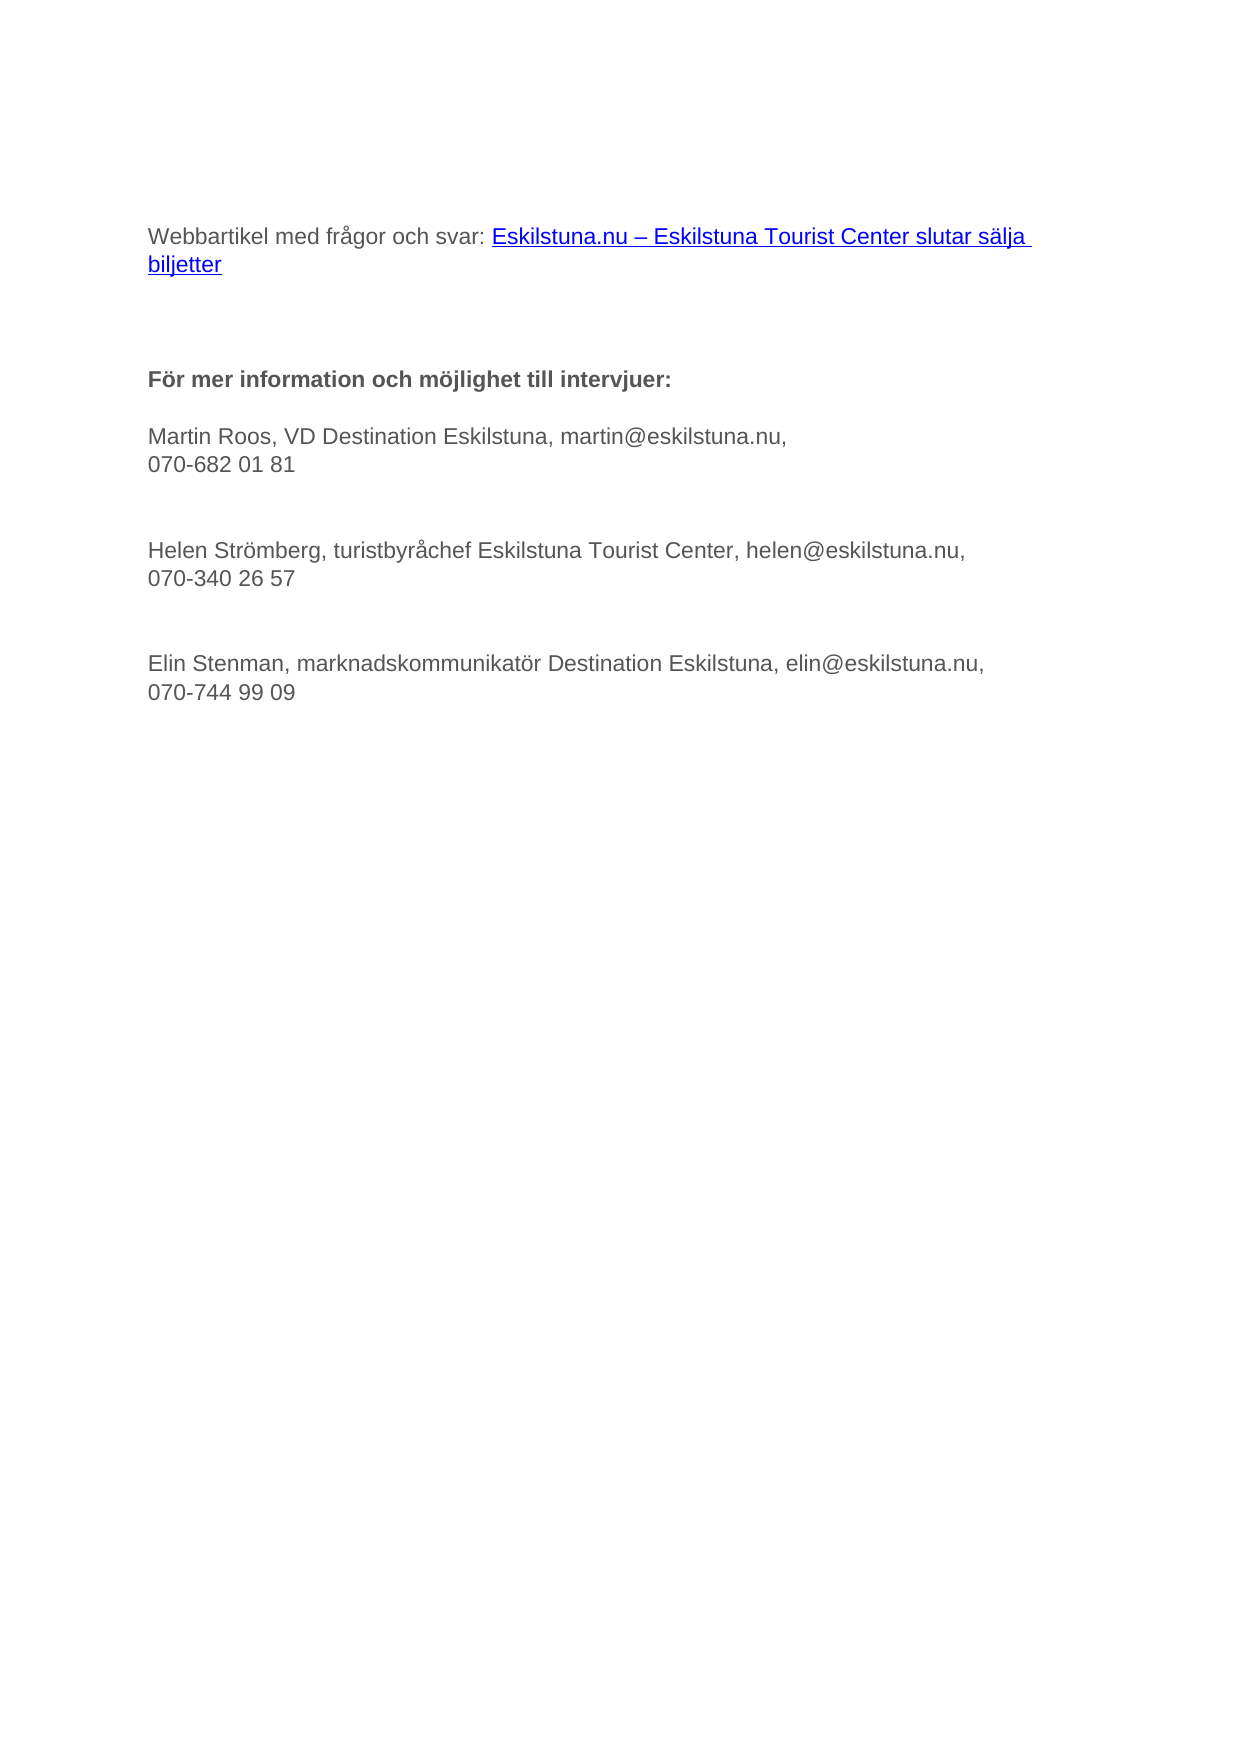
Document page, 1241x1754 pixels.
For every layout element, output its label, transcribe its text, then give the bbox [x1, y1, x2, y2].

text Martin Roos, VD Destination Eskilstuna, martin@eskilstuna.nu, 070-682 01 81 [148, 422, 1093, 506]
text Webbartikel med frågor och svar: Eskilstuna.nu – Eskilstuna Tourist Center slutar sälja biljetter [148, 222, 1093, 278]
text För mer information och möjlighet till intervjuer: [148, 364, 1093, 392]
text Elin Stenman, marknadskommunikatör Destination Eskilstuna, elin@eskilstuna.nu, 070-744 99 09 [148, 649, 1093, 705]
text Helen Strömberg, turistbyråchef Eskilstuna Tourist Center, helen@eskilstuna.nu, 070-340 26 57 [148, 535, 1093, 619]
